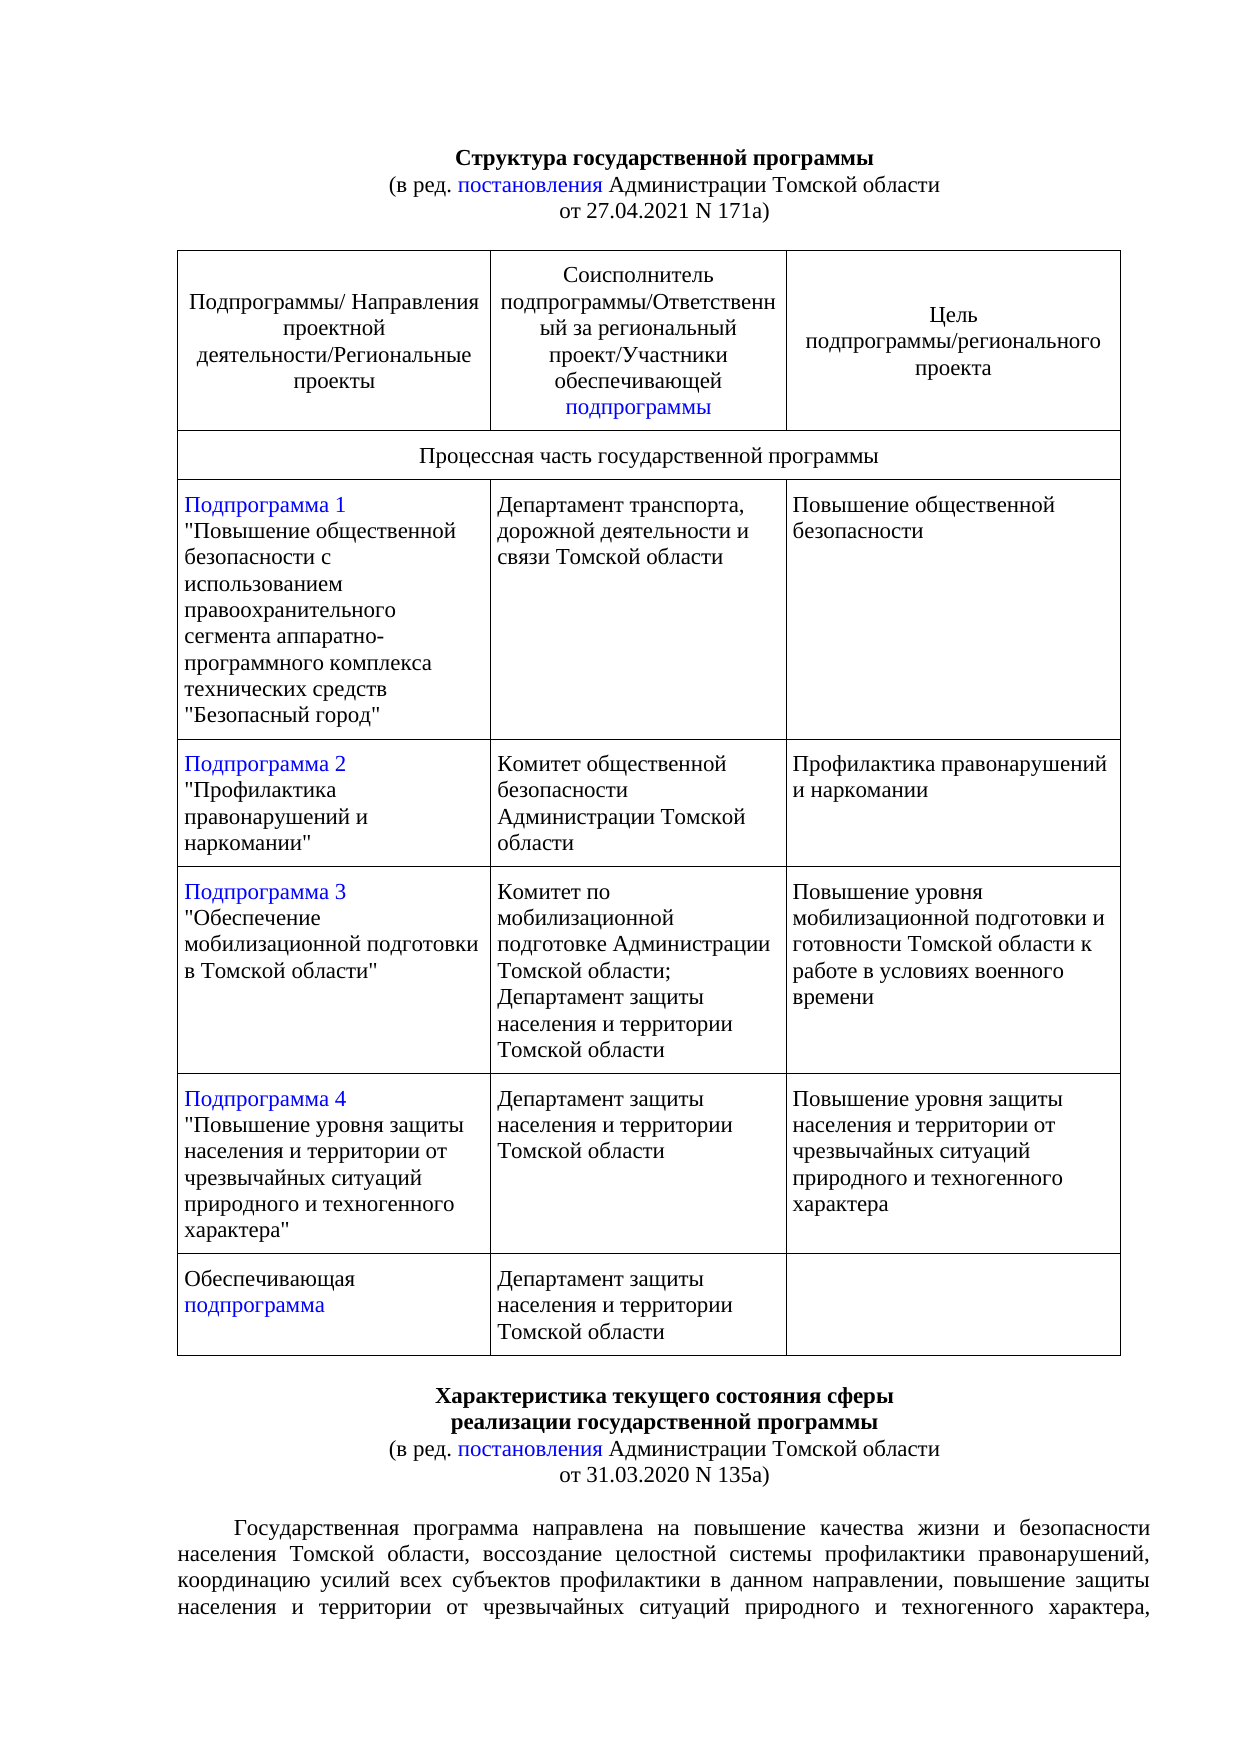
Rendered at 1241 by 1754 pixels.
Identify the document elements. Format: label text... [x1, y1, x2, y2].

table_cell [787, 1254, 1120, 1355]
table_cell Департамент защиты населения и территории Томской области [491, 1074, 786, 1253]
table_cell Подпрограмма 4 "Повышение уровня защиты населения и территории от чрезвычайных ситуаций природного и техногенного характера" [178, 1074, 490, 1253]
table_cell Департамент транспорта, дорожной деятельности и связи Томской области [491, 480, 786, 738]
table_cell Подпрограмма 3 "Обеспечение мобилизационной подготовки в Томской области" [178, 867, 490, 1073]
title Характеристика текущего состояния сферы [177, 1382, 1152, 1408]
table_cell Комитет по мобилизационной подготовке Администрации Томской области; Департамент защиты населения и территории Томской области [491, 867, 786, 1073]
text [177, 1514, 1152, 1619]
table_header Подпрограммы/ Направления проектной деятельности/Региональные проекты [178, 251, 490, 430]
table_cell Обеспечивающая подпрограмма [178, 1254, 490, 1355]
text от 27.04.2021 N 171а) [177, 197, 1152, 223]
title реализации государственной программы [177, 1408, 1152, 1435]
table_header Цель подпрограммы/регионального проекта [787, 251, 1120, 430]
table_cell Повышение уровня защиты населения и территории от чрезвычайных ситуаций природного и техногенного характера [787, 1074, 1120, 1253]
table_cell Повышение уровня мобилизационной подготовки и готовности Томской области к работе в условиях военного времени [787, 867, 1120, 1073]
text (в ред. постановления Администрации Томской области [177, 1435, 1152, 1461]
table_cell Процессная часть государственной программы [178, 431, 1120, 479]
table_cell Профилактика правонарушений и наркомании [787, 740, 1120, 866]
table_cell Подпрограмма 2 "Профилактика правонарушений и наркомании" [178, 740, 490, 866]
title Структура государственной программы [177, 144, 1152, 171]
text от 31.03.2020 N 135а) [177, 1461, 1152, 1487]
table_cell Подпрограмма 1 "Повышение общественной безопасности с использованием правоохранительного сегмента аппаратно-программного комплекса технических средств "Безопасный город" [178, 480, 490, 738]
table_cell Повышение общественной безопасности [787, 480, 1120, 738]
table_cell Департамент защиты населения и территории Томской области [491, 1254, 786, 1355]
table_header Соисполнитель подпрограммы/Ответственный за региональный проект/Участники обеспечивающей подпрограммы [491, 251, 786, 430]
text (в ред. постановления Администрации Томской области [177, 171, 1152, 197]
table_cell Комитет общественной безопасности Администрации Томской области [491, 740, 786, 866]
